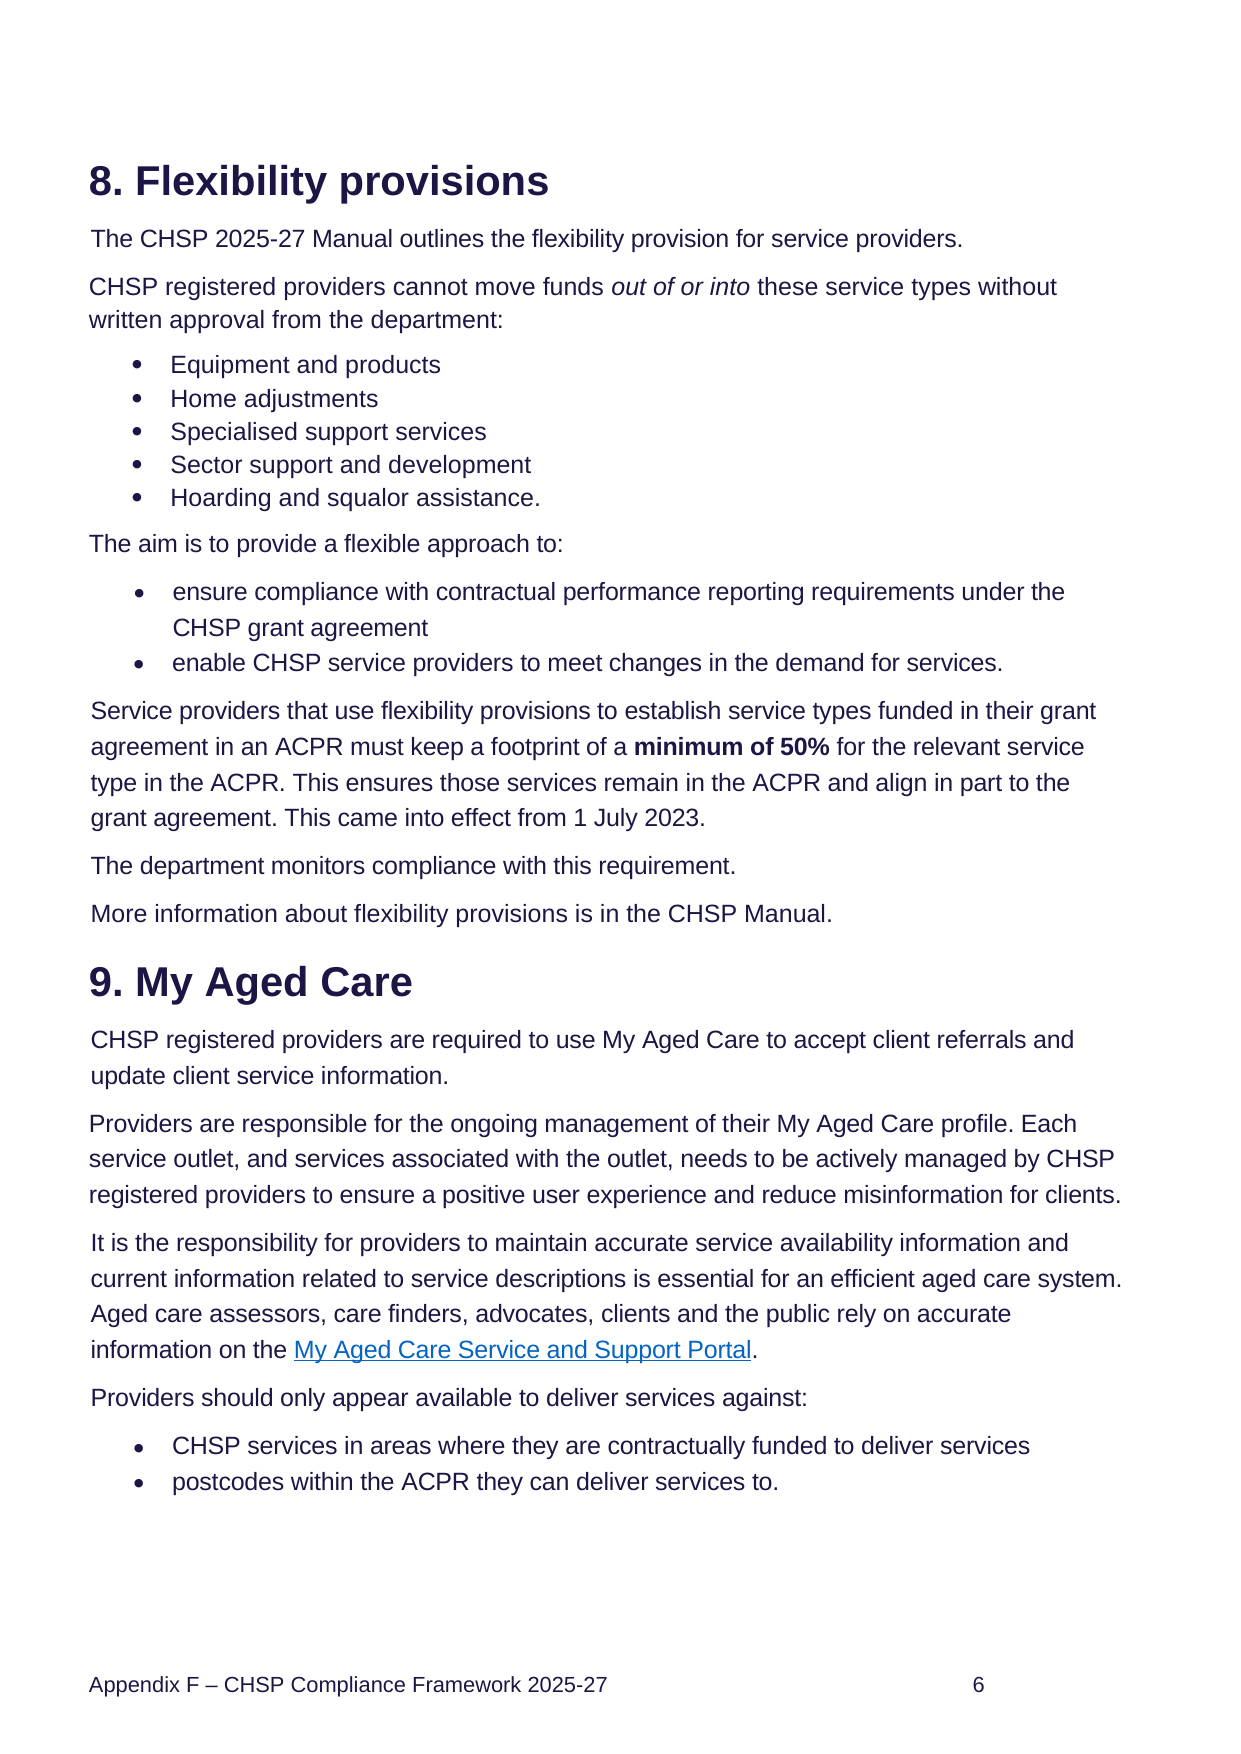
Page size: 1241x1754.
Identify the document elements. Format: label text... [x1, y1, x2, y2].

text Providers are responsible for the ongoing management of their My Aged Care profile. Each service outlet, and services associated with the outlet, needs to be actively managed by CHSP registered providers to ensure a positive user experience and reduce misinformation for clients. [89, 1109, 1122, 1211]
text Providers should only appear available to deliver services against: [90, 1383, 1122, 1414]
list Sector support and development [133, 450, 1122, 479]
list Equipment and products [133, 351, 1122, 379]
text More information about flexibility provisions is in the CHSP Manual. [90, 899, 1122, 928]
text The aim is to provide a flexible approach to: [89, 529, 1122, 560]
text The department monitors compliance with this requirement. [90, 851, 1122, 882]
text CHSP registered providers cannot move funds out of or into these service types without written approval from the department: [89, 272, 1122, 334]
list Home adjustments [133, 384, 1122, 412]
list ensure compliance with contractual performance reporting requirements under the CHSP grant agreement [135, 577, 1122, 643]
list CHSP services in areas where they are contractually funded to deliver services [134, 1431, 1122, 1462]
subtitle 8. Flexibility provisions [89, 156, 1122, 204]
text The CHSP 2025-27 Manual outlines the flexibility provision for service providers. [90, 224, 1122, 255]
list Specialised support services [133, 417, 1122, 446]
subtitle 9. My Aged Care [89, 957, 1122, 1005]
text CHSP registered providers are required to use My Aged Care to accept client referrals and update client service information. [90, 1025, 1122, 1092]
list enable CHSP service providers to meet changes in the demand for services. [134, 648, 1122, 679]
list postcodes within the ACPR they can deliver services to. [134, 1467, 1122, 1498]
text Service providers that use flexibility provisions to establish service types funded in their grant agreement in an ACPR must keep a footprint of a minimum of 50% for the relevant service type in the ACPR. This ensures those services remain in the ACPR and align in part to the grant agreement. This came into effect from 1 July 2023. [90, 696, 1122, 834]
list Hoarding and squalor assistance. [133, 483, 1122, 512]
text It is the responsibility for providers to maintain accurate service availability information and current information related to service descriptions is essential for an efficient aged care system. Aged care assessors, care finders, advocates, clients and the public rely on accurate information on the My Aged Care Service and Support Portal. [90, 1228, 1122, 1366]
